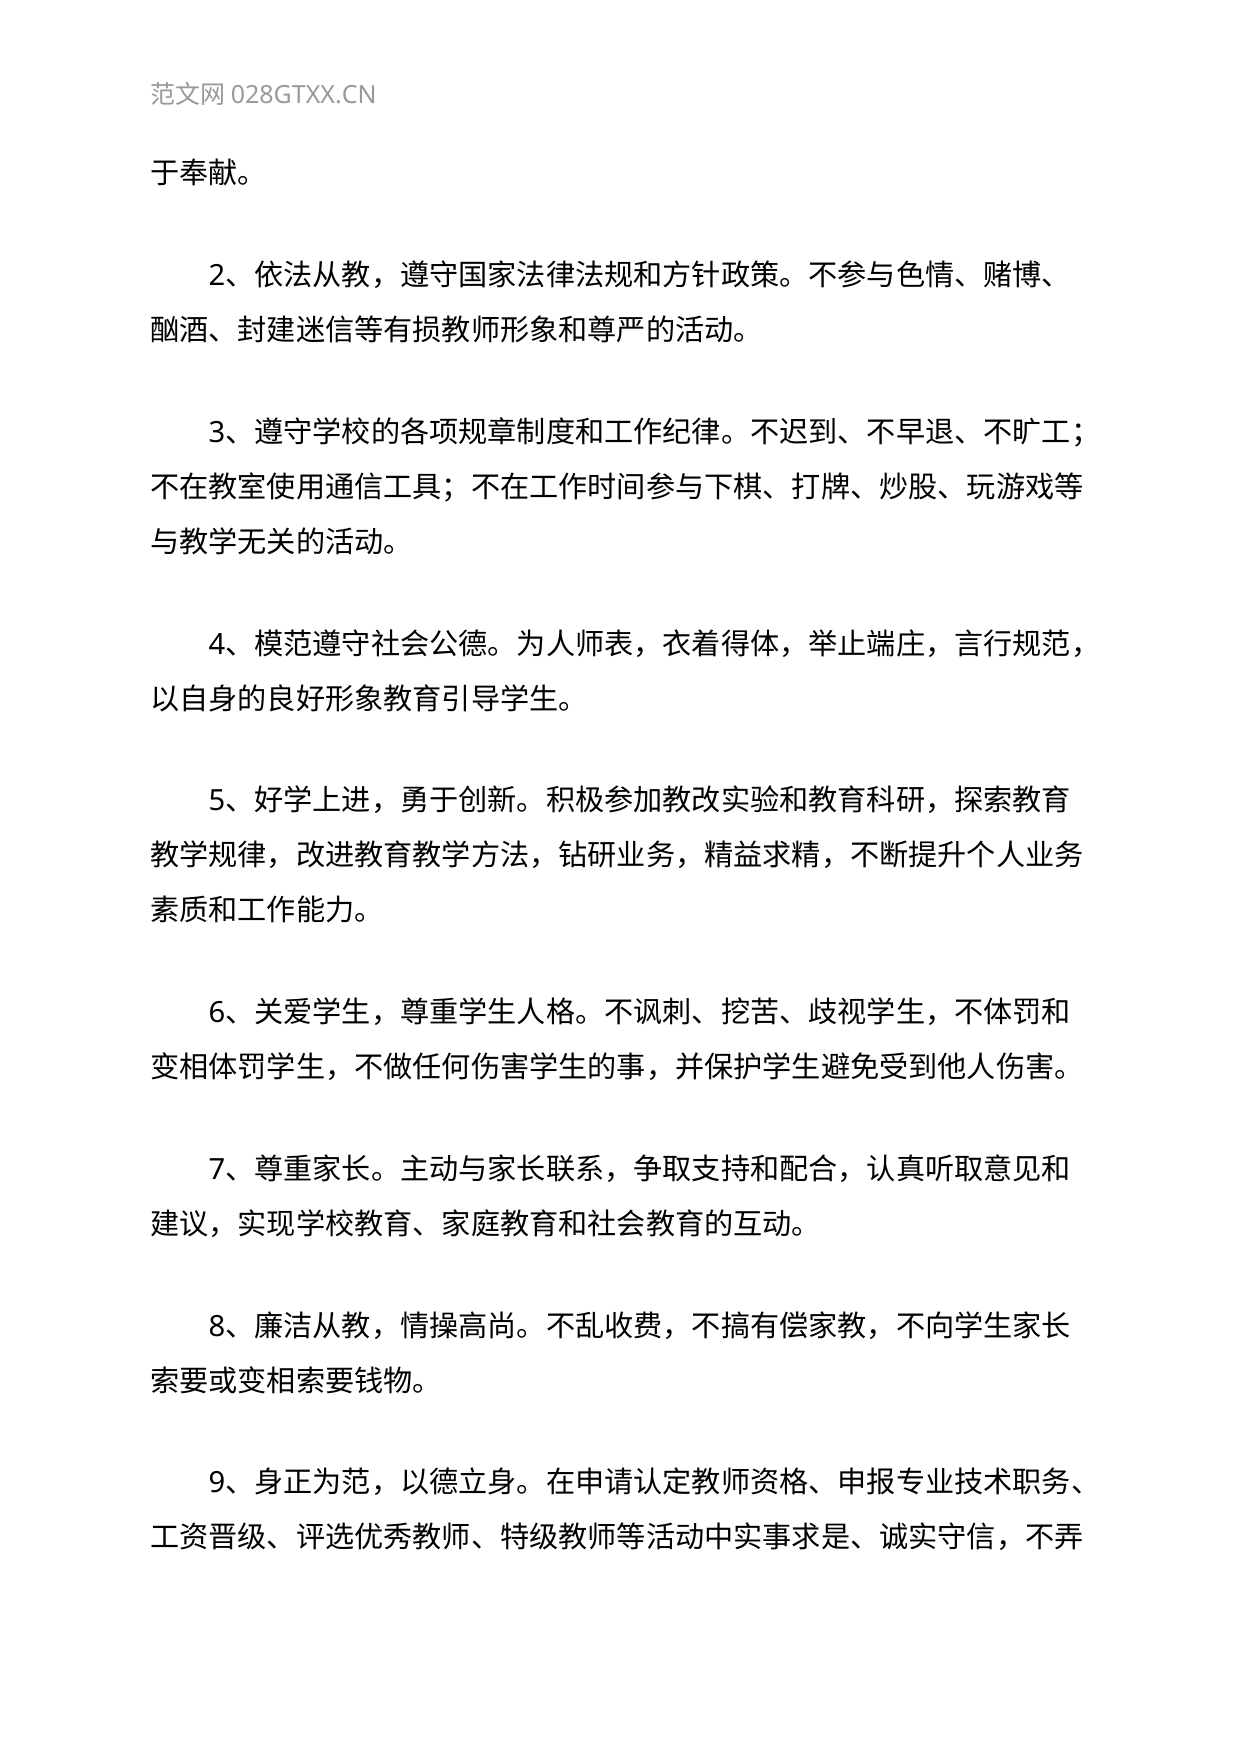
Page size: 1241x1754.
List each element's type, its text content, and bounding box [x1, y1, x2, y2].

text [150, 150, 1090, 192]
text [150, 1459, 1090, 1556]
text 4、模范遵守社会公德。为人师表，衣着得体，举止端庄，言行规范，以自身的良好形象教育引导学生。 [150, 620, 1090, 717]
text 2、依法从教，遵守国家法律法规和方针政策。不参与色情、赌博、酗酒、封建迷信等有损教师形象和尊严的活动。 [150, 252, 1090, 349]
text 7、尊重家长。主动与家长联系，争取支持和配合，认真听取意见和建议，实现学校教育、家庭教育和社会教育的互动。 [150, 1145, 1090, 1243]
text 8、廉洁从教，情操高尚。不乱收费，不搞有偿家教，不向学生家长索要或变相索要钱物。 [150, 1302, 1090, 1399]
text 6、关爱学生，尊重学生人格。不讽刺、挖苦、歧视学生，不体罚和变相体罚学生，不做任何伤害学生的事，并保护学生避免受到他人伤害。 [150, 989, 1090, 1086]
text 3、遵守学校的各项规章制度和工作纪律。不迟到、不早退、不旷工；不在教室使用通信工具；不在工作时间参与下棋、打牌、炒股、玩游戏等与教学无关的活动。 [150, 408, 1090, 561]
text 5、好学上进，勇于创新。积极参加教改实验和教育科研，探索教育教学规律，改进教育教学方法，钻研业务，精益求精，不断提升个人业务素质和工作能力。 [150, 777, 1090, 929]
